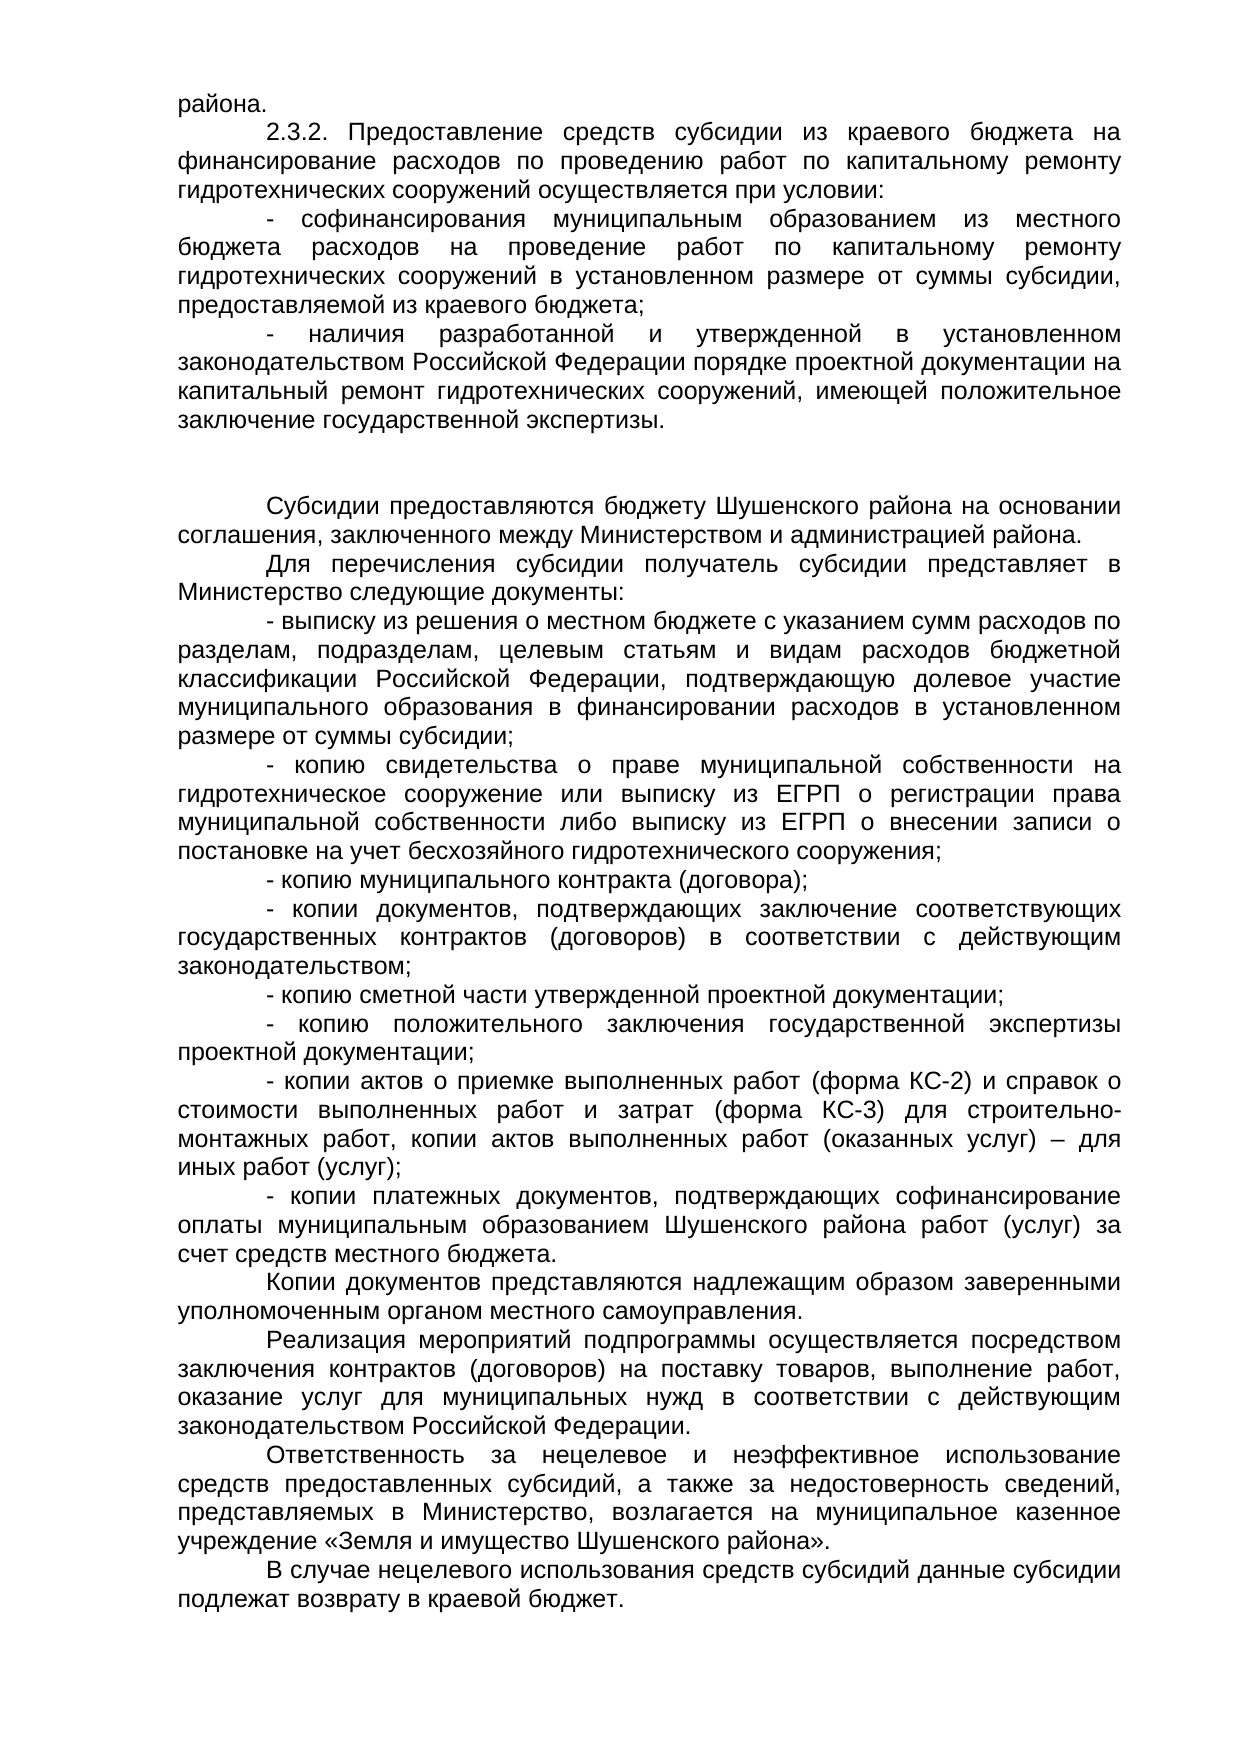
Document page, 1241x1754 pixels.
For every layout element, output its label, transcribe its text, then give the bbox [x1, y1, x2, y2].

text Для перечисления субсидии получатель субсидии представляет в Министерство следующие документы: [177, 549, 1122, 606]
text - копии платежных документов, подтверждающих софинансирование оплаты муниципальным образованием Шушенского района работ (услуг) за счет средств местного бюджета. [177, 1181, 1122, 1267]
text - выписку из решения о местном бюджете с указанием сумм расходов по разделам, подразделам, целевым статьям и видам расходов бюджетной классификации Российской Федерации, подтверждающую долевое участие муниципального образования в финансировании расходов в установленном размере от суммы субсидии; [177, 606, 1122, 750]
text - софинансирования муниципальным образованием из местного бюджета расходов на проведение работ по капитальному ремонту гидротехнических сооружений в установленном размере от суммы субсидии, предоставляемой из краевого бюджета; [177, 204, 1122, 319]
text - копию муниципального контракта (договора); [177, 865, 1122, 894]
text Ответственность за нецелевое и неэффективное использование средств предоставленных субсидий, а также за недостоверность сведений, представляемых в Министерство, возлагается на муниципальное казенное учреждение «Земля и имущество Шушенского района». [177, 1440, 1122, 1555]
text - копию сметной части утвержденной проектной документации; [177, 980, 1122, 1009]
text - копию свидетельства о праве муниципальной собственности на гидротехническое сооружение или выписку из ЕГРП о регистрации права муниципальной собственности либо выписку из ЕГРП о внесении записи о постановке на учет бесхозяйного гидротехнического сооружения; [177, 750, 1122, 865]
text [177, 89, 1122, 117]
text - копию положительного заключения государственной экспертизы проектной документации; [177, 1009, 1122, 1066]
text - копии актов о приемке выполненных работ (форма КС-2) и справок о стоимости выполненных работ и затрат (форма КС-3) для строительно-монтажных работ, копии актов выполненных работ (оказанных услуг) – для иных работ (услуг); [177, 1066, 1122, 1181]
text Реализация мероприятий подпрограммы осуществляется посредством заключения контрактов (договоров) на поставку товаров, выполнение работ, оказание услуг для муниципальных нужд в соответствии с действующим законодательством Российской Федерации. [177, 1325, 1122, 1440]
text Копии документов представляются надлежащим образом заверенными уполномоченным органом местного самоуправления. [177, 1267, 1122, 1325]
text В случае нецелевого использования средств субсидий данные субсидии подлежат возврату в краевой бюджет. [177, 1555, 1122, 1612]
text 2.3.2. Предоставление средств субсидии из краевого бюджета на финансирование расходов по проведению работ по капитальному ремонту гидротехнических сооружений осуществляется при условии: [177, 117, 1122, 204]
text - копии документов, подтверждающих заключение соответствующих государственных контрактов (договоров) в соответствии с действующим законодательством; [177, 894, 1122, 980]
text - наличия разработанной и утвержденной в установленном законодательством Российской Федерации порядке проектной документации на капитальный ремонт гидротехнических сооружений, имеющей положительное заключение государственной экспертизы. [177, 319, 1122, 434]
text Субсидии предоставляются бюджету Шушенского района на основании соглашения, заключенного между Министерством и администрацией района. [177, 491, 1122, 549]
